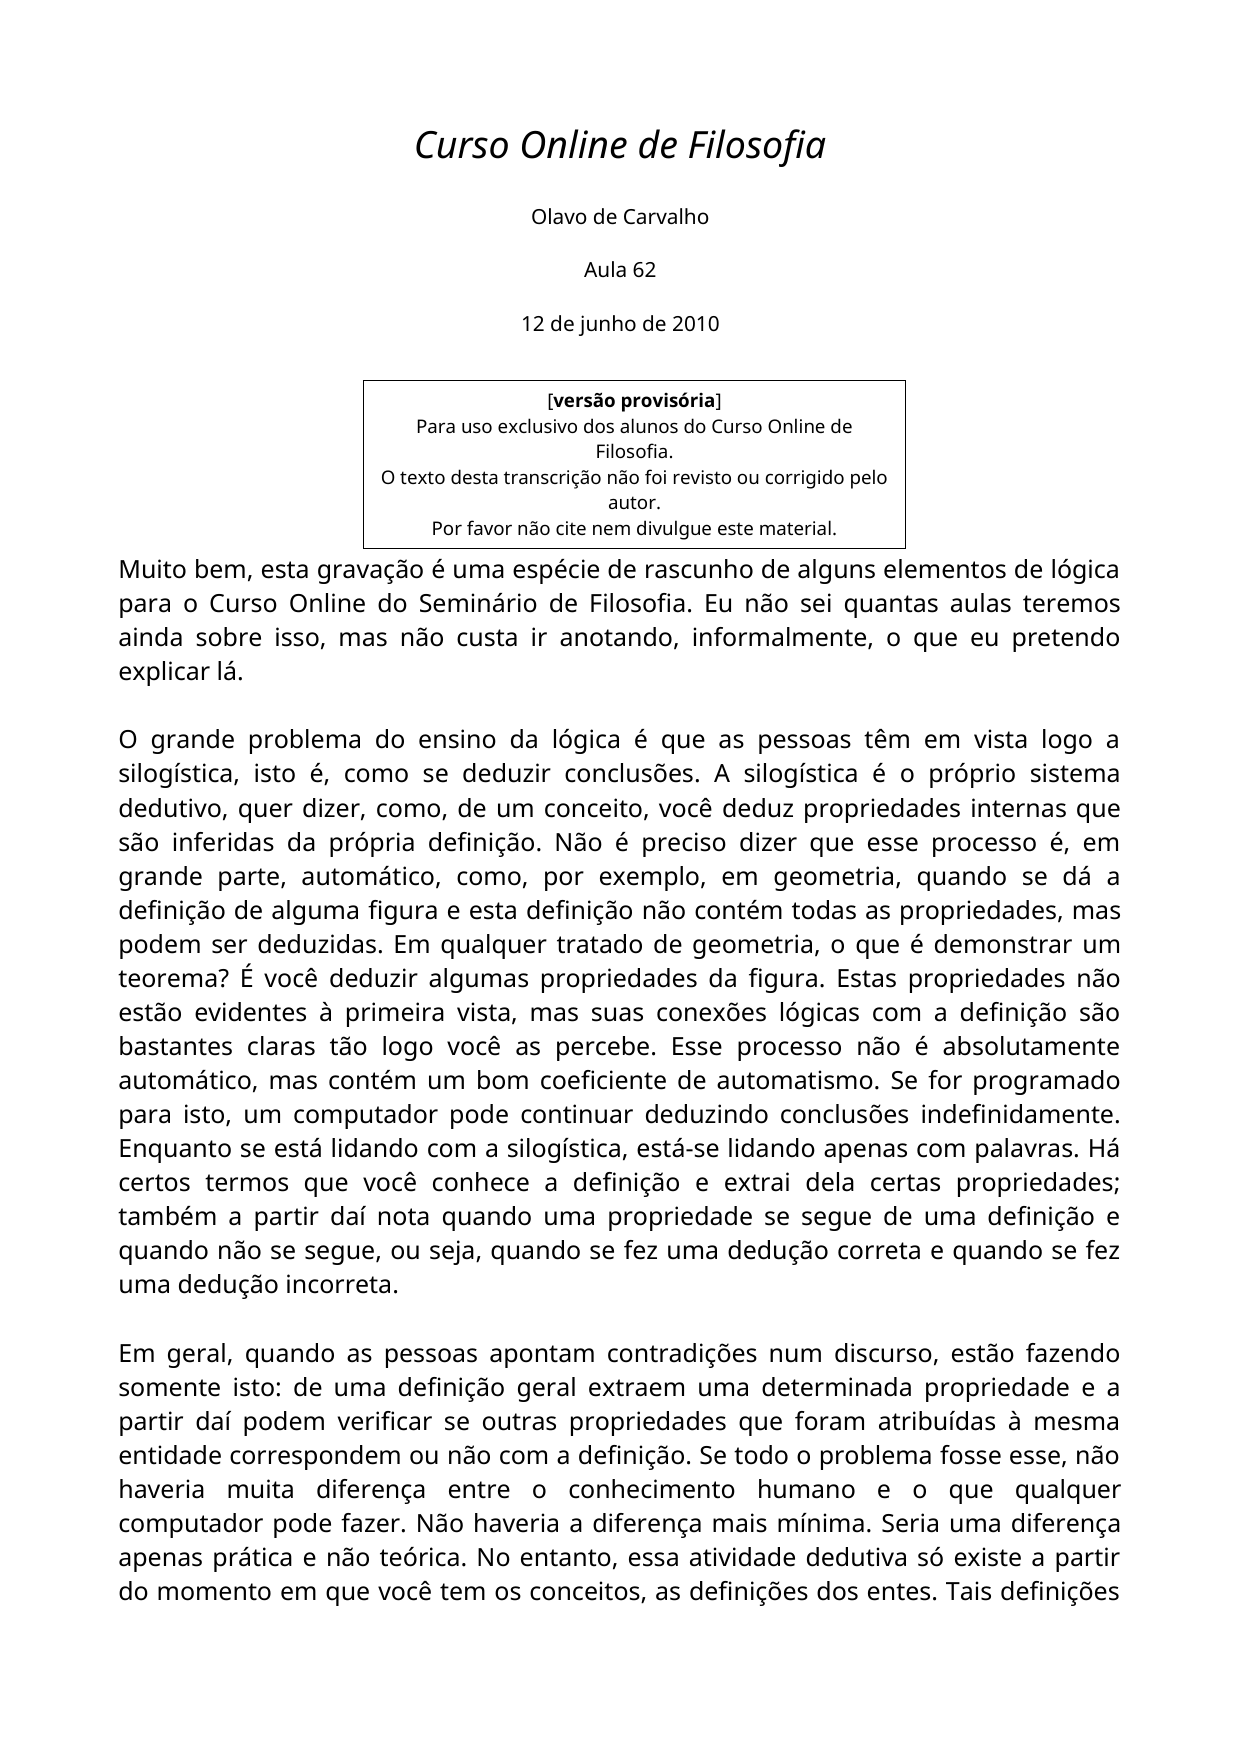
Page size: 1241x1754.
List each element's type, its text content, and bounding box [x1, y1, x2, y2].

text Curso Online de Filosofia [118, 118, 1122, 169]
text Aula 62 [118, 255, 1122, 284]
text Olavo de Carvalho [118, 202, 1122, 230]
text Muito bem, esta gravação é uma espécie de rascunho de alguns elementos de lógica para o Curso Online do Seminário de Filosofia. Eu não sei quantas aulas teremos ainda sobre isso, mas não custa ir anotando, informalmente, o que eu pretendo explicar lá. [118, 552, 1122, 688]
text O grande problema do ensino da lógica é que as pessoas têm em vista logo a silogística, isto é, como se deduzir conclusões. A silogística é o próprio sistema dedutivo, quer dizer, como, de um conceito, você deduz propriedades internas que são inferidas da própria definição. Não é preciso dizer que esse processo é, em grande parte, automático, como, por exemplo, em geometria, quando se dá a definição de alguma figura e esta definição não contém todas as propriedades, mas podem ser deduzidas. Em qualquer tratado de geometria, o que é demonstrar um teorema? É você deduzir algumas propriedades da figura. Estas propriedades não estão evidentes à primeira vista, mas suas conexões lógicas com a definição são bastantes claras tão logo você as percebe. Esse processo não é absolutamente automático, mas contém um bom coeficiente de automatismo. Se for programado para isto, um computador pode continuar deduzindo conclusões indefinidamente. Enquanto se está lidando com a silogística, está-se lidando apenas com palavras. Há certos termos que você conhece a definição e extrai dela certas propriedades; também a partir daí nota quando uma propriedade se segue de uma definição e quando não se segue, ou seja, quando se fez uma dedução correta e quando se fez uma dedução incorreta. [118, 722, 1122, 1301]
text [118, 1335, 1122, 1608]
text 12 de junho de 2010 [118, 309, 1122, 337]
